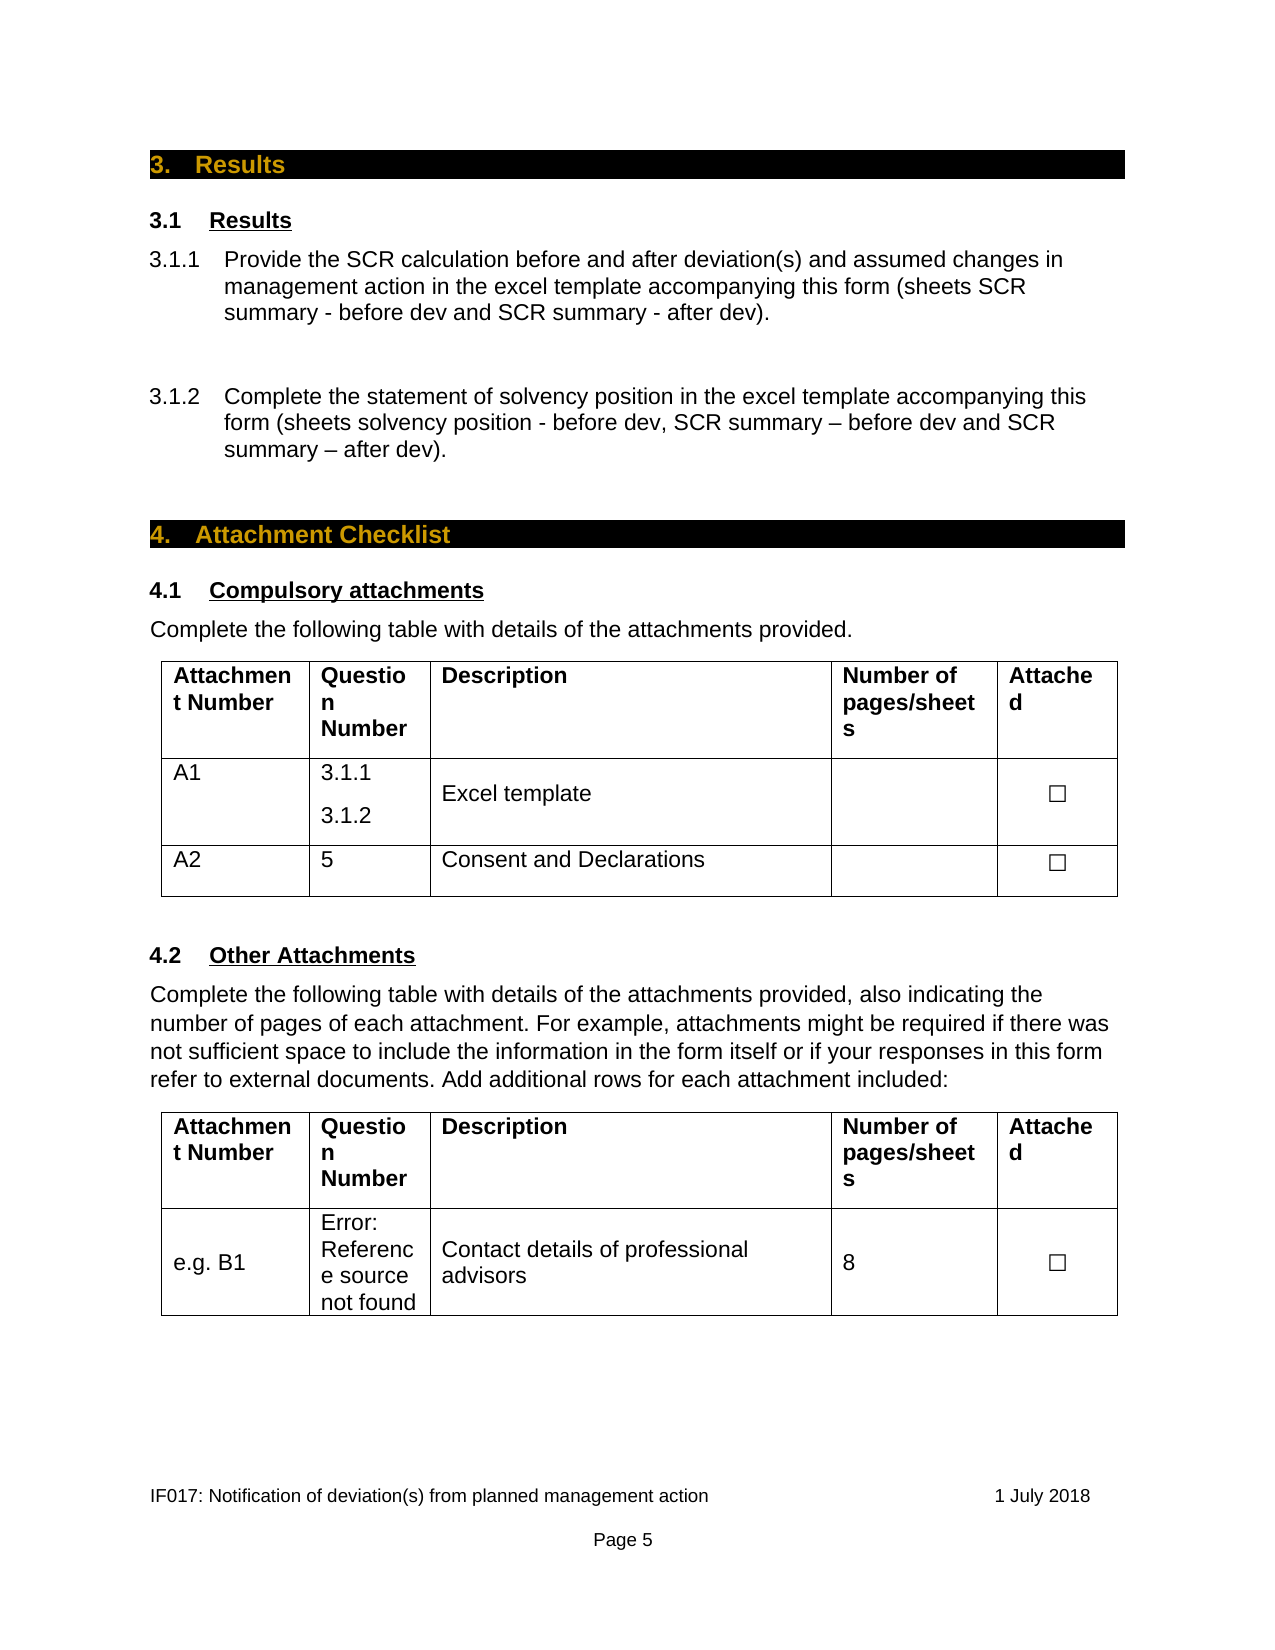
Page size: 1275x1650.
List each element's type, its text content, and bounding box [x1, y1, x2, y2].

subtitle Results [149, 207, 1125, 234]
table_cell [998, 1209, 1117, 1315]
table_header Attached [998, 1113, 1117, 1208]
table_cell A2 [162, 846, 309, 896]
table_cell [998, 759, 1117, 845]
subtitle Results [150, 150, 1125, 179]
table_header Number of pages/sheets [832, 662, 997, 758]
subtitle Complete the statement of solvency position in the excel template accompanying this form (sheets solvency position - before dev, SCR summary – before dev and SCR summary – after dev). [149, 383, 1125, 462]
table_cell Consent and Declarations [431, 846, 831, 896]
table_header Description [431, 662, 831, 758]
table_cell [832, 759, 997, 845]
table_header Attachment Number [162, 1113, 309, 1208]
table_header Question Number [310, 662, 430, 758]
table_cell Contact details of professional advisors [431, 1209, 831, 1315]
table_header Number of pages/sheets [832, 1113, 997, 1208]
table_cell [998, 846, 1117, 896]
table_cell Excel template [431, 759, 831, 845]
table_cell 8 [832, 1209, 997, 1315]
table_cell A1 [162, 759, 309, 845]
table_cell 3.1.1 3.1.2 [310, 759, 430, 845]
table_cell e.g. B1 [162, 1209, 309, 1315]
text Complete the following table with details of the attachments provided. [150, 616, 1125, 642]
table_header Attached [998, 662, 1117, 758]
table_cell [832, 846, 997, 896]
table_header Description [431, 1113, 831, 1208]
table_header Question Number [310, 1113, 430, 1208]
text Complete the following table with details of the attachments provided, also indicating the number of pages of each attachment. For example, attachments might be required if there was not sufficient space to include the information in the form itself or if your responses in this form refer to external documents. Add additional rows for each attachment included: [150, 981, 1125, 1093]
subtitle Compulsory attachments [149, 577, 1125, 603]
table_header Attachment Number [162, 662, 309, 758]
table_cell 5 [310, 846, 430, 896]
subtitle Other Attachments [149, 942, 1125, 969]
subtitle Provide the SCR calculation before and after deviation(s) and assumed changes in management action in the excel template accompanying this form (sheets SCR summary - before dev and SCR summary - after dev). [149, 246, 1125, 325]
subtitle Attachment Checklist [150, 520, 1125, 548]
